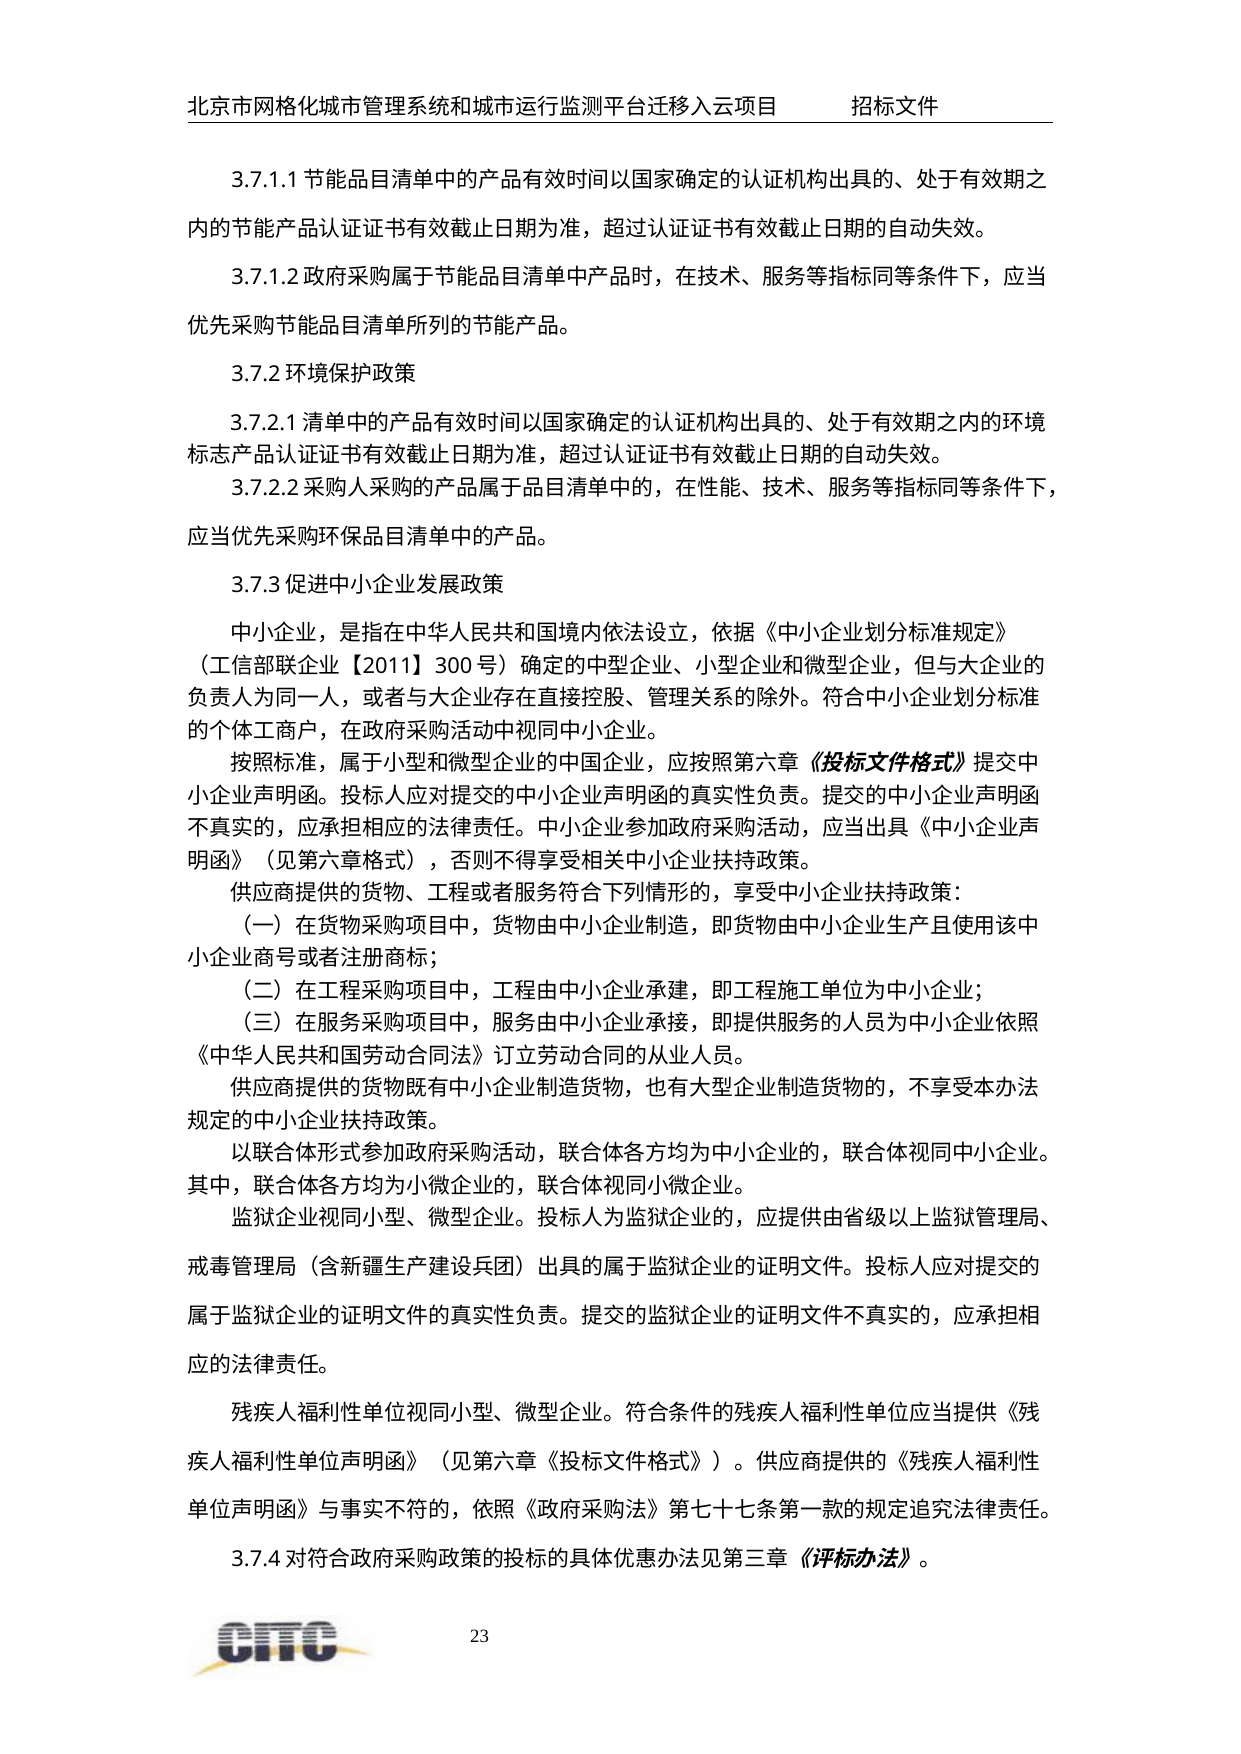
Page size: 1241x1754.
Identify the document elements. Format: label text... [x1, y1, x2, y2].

text 供应商提供的货物、工程或者服务符合下列情形的，享受中小企业扶持政策： [187, 875, 1053, 907]
text 中小企业，是指在中华人民共和国境内依法设立，依据《中小企业划分标准规定》（工信部联企业【2011】300号）确定的中型企业、小型企业和微型企业，但与大企业的负责人为同一人，或者与大企业存在直接控股、管理关系的除外。符合中小企业划分标准的个体工商户，在政府采购活动中视同中小企业。 [187, 615, 1053, 745]
text 3.7.2环境保护政策 [187, 356, 1053, 389]
text 3.7.3促进中小企业发展政策 [187, 567, 1053, 599]
text 3.7.1.2政府采购属于节能品目清单中产品时，在技术、服务等指标同等条件下，应当优先采购节能品目清单所列的节能产品。 [187, 259, 1053, 340]
text 按照标准，属于小型和微型企业的中国企业，应按照第六章《投标文件格式》提交中小企业声明函。投标人应对提交的中小企业声明函的真实性负责。提交的中小企业声明函不真实的，应承担相应的法律责任。中小企业参加政府采购活动，应当出具《中小企业声明函》（见第六章格式），否则不得享受相关中小企业扶持政策。 [187, 745, 1053, 875]
picture [187, 1615, 375, 1681]
text （二）在工程采购项目中，工程由中小企业承建，即工程施工单位为中小企业； [187, 972, 1053, 1005]
text 以联合体形式参加政府采购活动，联合体各方均为中小企业的，联合体视同中小企业。其中，联合体各方均为小微企业的，联合体视同小微企业。 [187, 1135, 1053, 1200]
text 供应商提供的货物既有中小企业制造货物，也有大型企业制造货物的，不享受本办法规定的中小企业扶持政策。 [187, 1070, 1053, 1135]
text 3.7.2.2采购人采购的产品属于品目清单中的，在性能、技术、服务等指标同等条件下，应当优先采购环保品目清单中的产品。 [187, 469, 1053, 551]
text 残疾人福利性单位视同小型、微型企业。符合条件的残疾人福利性单位应当提供《残疾人福利性单位声明函》（见第六章《投标文件格式》）。供应商提供的《残疾人福利性单位声明函》与事实不符的，依照《政府采购法》第七十七条第一款的规定追究法律责任。 [187, 1394, 1053, 1524]
text 监狱企业视同小型、微型企业。投标人为监狱企业的，应提供由省级以上监狱管理局、戒毒管理局（含新疆生产建设兵团）出具的属于监狱企业的证明文件。投标人应对提交的属于监狱企业的证明文件的真实性负责。提交的监狱企业的证明文件不真实的，应承担相应的法律责任。 [187, 1200, 1053, 1379]
text 3.7.1.1节能品目清单中的产品有效时间以国家确定的认证机构出具的、处于有效期之内的节能产品认证证书有效截止日期为准，超过认证证书有效截止日期的自动失效。 [187, 162, 1053, 243]
text （一）在货物采购项目中，货物由中小企业制造，即货物由中小企业生产且使用该中小企业商号或者注册商标； [187, 907, 1053, 972]
text 3.7.2.1清单中的产品有效时间以国家确定的认证机构出具的、处于有效期之内的环境标志产品认证证书有效截止日期为准，超过认证证书有效截止日期的自动失效。 [187, 404, 1053, 469]
text （三）在服务采购项目中，服务由中小企业承接，即提供服务的人员为中小企业依照《中华人民共和国劳动合同法》订立劳动合同的从业人员。 [187, 1005, 1053, 1070]
text 3.7.4对符合政府采购政策的投标的具体优惠办法见第三章《评标办法》。 [187, 1540, 1053, 1573]
